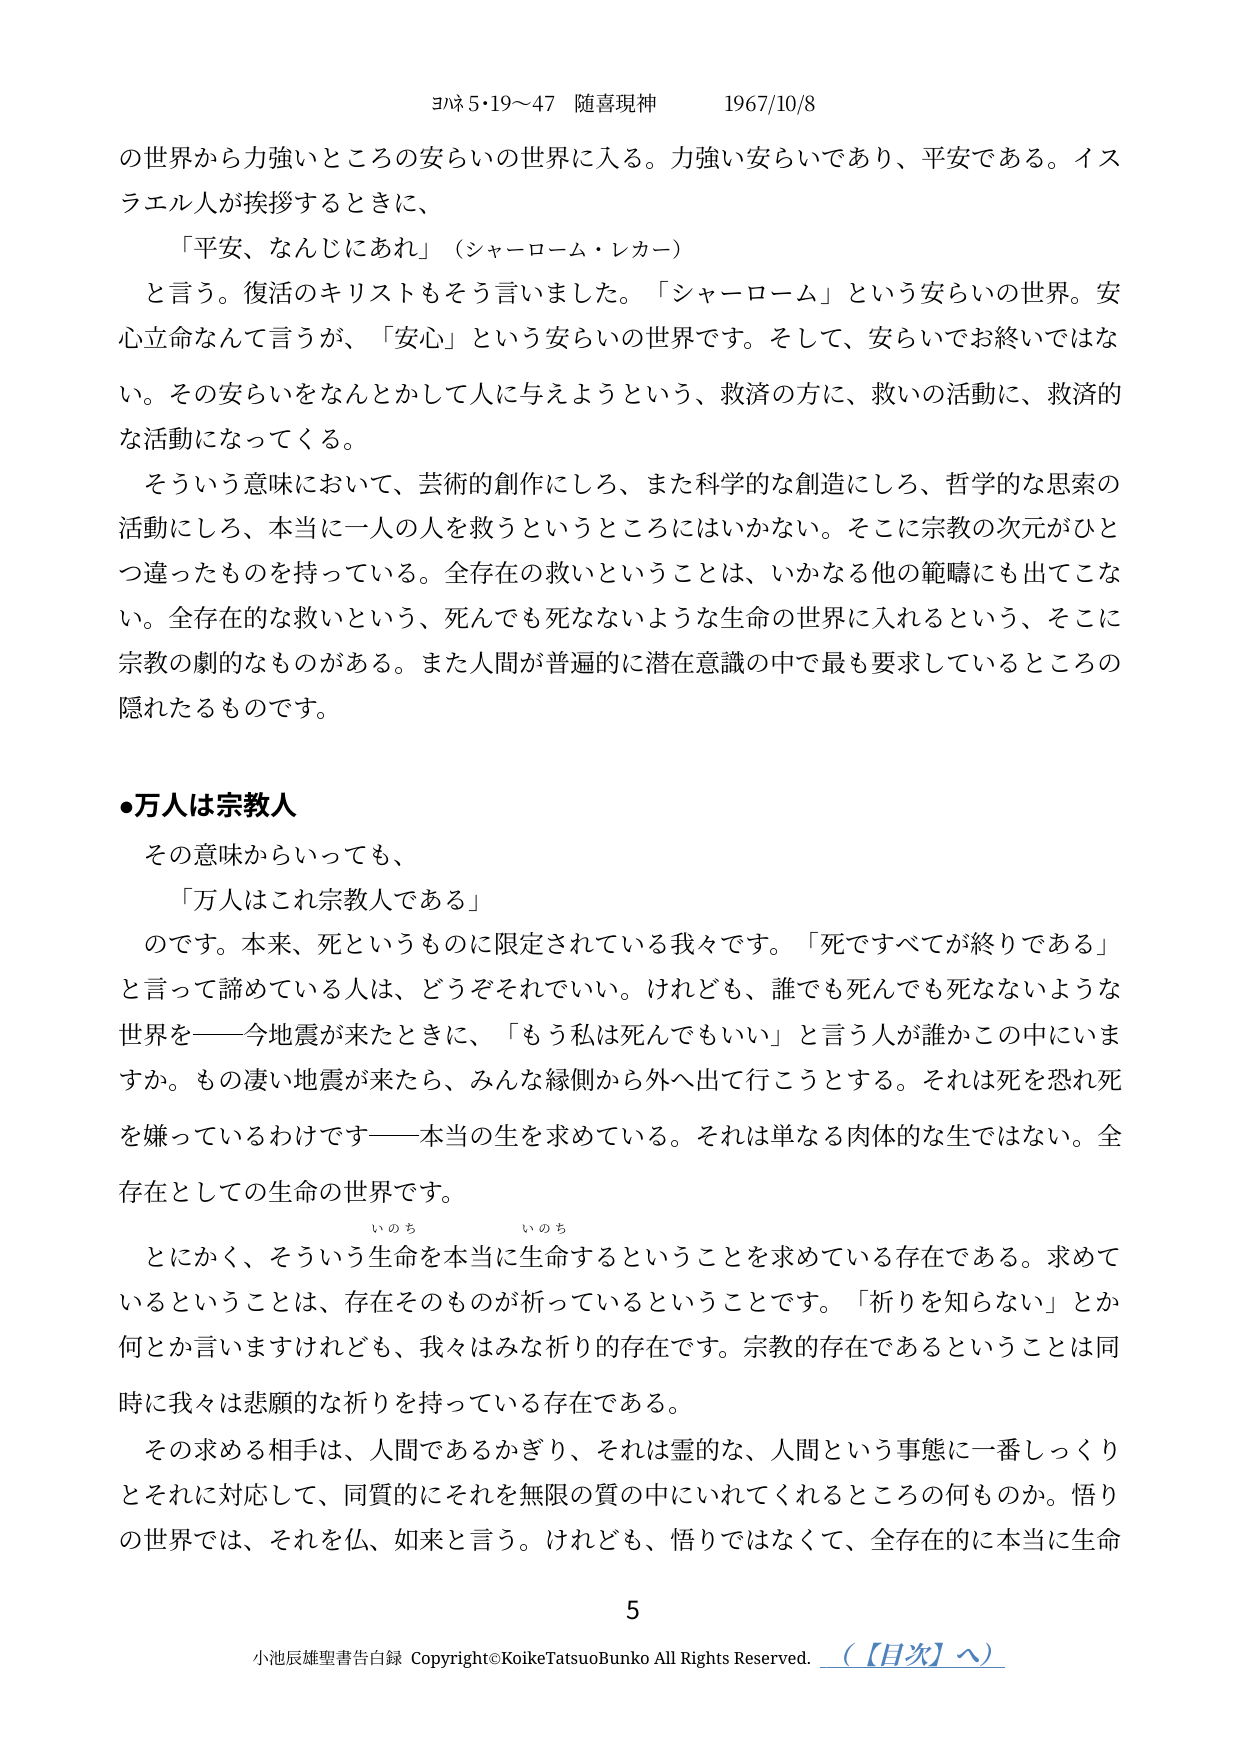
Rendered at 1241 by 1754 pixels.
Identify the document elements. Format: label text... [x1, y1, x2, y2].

text と言う。復活のキリストもそう言いました。「シャーローム」という安らいの世界。安心立命なんて言うが、「安心」という安らいの世界です。そして、安らいでお終いではない。その安らいをなんとかして人に与えようという、救済の方に、救いの活動に、救済的な活動になってくる。 [118, 273, 1122, 455]
text 「万人はこれ宗教人である」 [168, 880, 1072, 916]
text そういう意味において、芸術的創作にしろ、また科学的な創造にしろ、哲学的な思索の活動にしろ、本当に一人の人を救うというところにはいかない。そこに宗教の次元がひとつ違ったものを持っている。全存在の救いということは、いかなる他の範疇にも出てこない。全存在的な救いという、死んでも死なないような生命の世界に入れるという、そこに宗教の劇的なものがある。また人間が普遍的に潜在意識の中で最も要求しているところの隠れたるものです。 [118, 464, 1122, 725]
subtitle ●万人は宗教人 [118, 784, 1122, 823]
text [118, 130, 1122, 220]
text のです。本来、死というものに限定されている我々です。「死ですべてが終りである」と言って諦めている人は、どうぞそれでいい。けれども、誰でも死んでも死なないような世界を──今地震が来たときに、「もう私は死んでもいい」と言う人が誰かこの中にいますか。もの凄い地震が来たら、みんな縁側から外へ出て行こうとする。それは死を恐れ死を嫌っているわけです──本当の生を求めている。それは単なる肉体的な生ではない。全存在としての生命の世界です。 [118, 925, 1122, 1208]
text 「平安、なんじにあれ」（シャーローム・レカー） [168, 229, 1072, 264]
text とにかく、そういうを本当にするということを求めている存在である。求めているということは、存在そのものが祈っているということです。「祈りを知らない」とか何とか言いますけれども、我々はみな祈り的存在です。宗教的存在であるということは同時に我々は悲願的な祈りを持っている存在である。 [118, 1219, 1122, 1419]
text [118, 1431, 1122, 1556]
text その意味からいっても、 [118, 835, 1122, 871]
